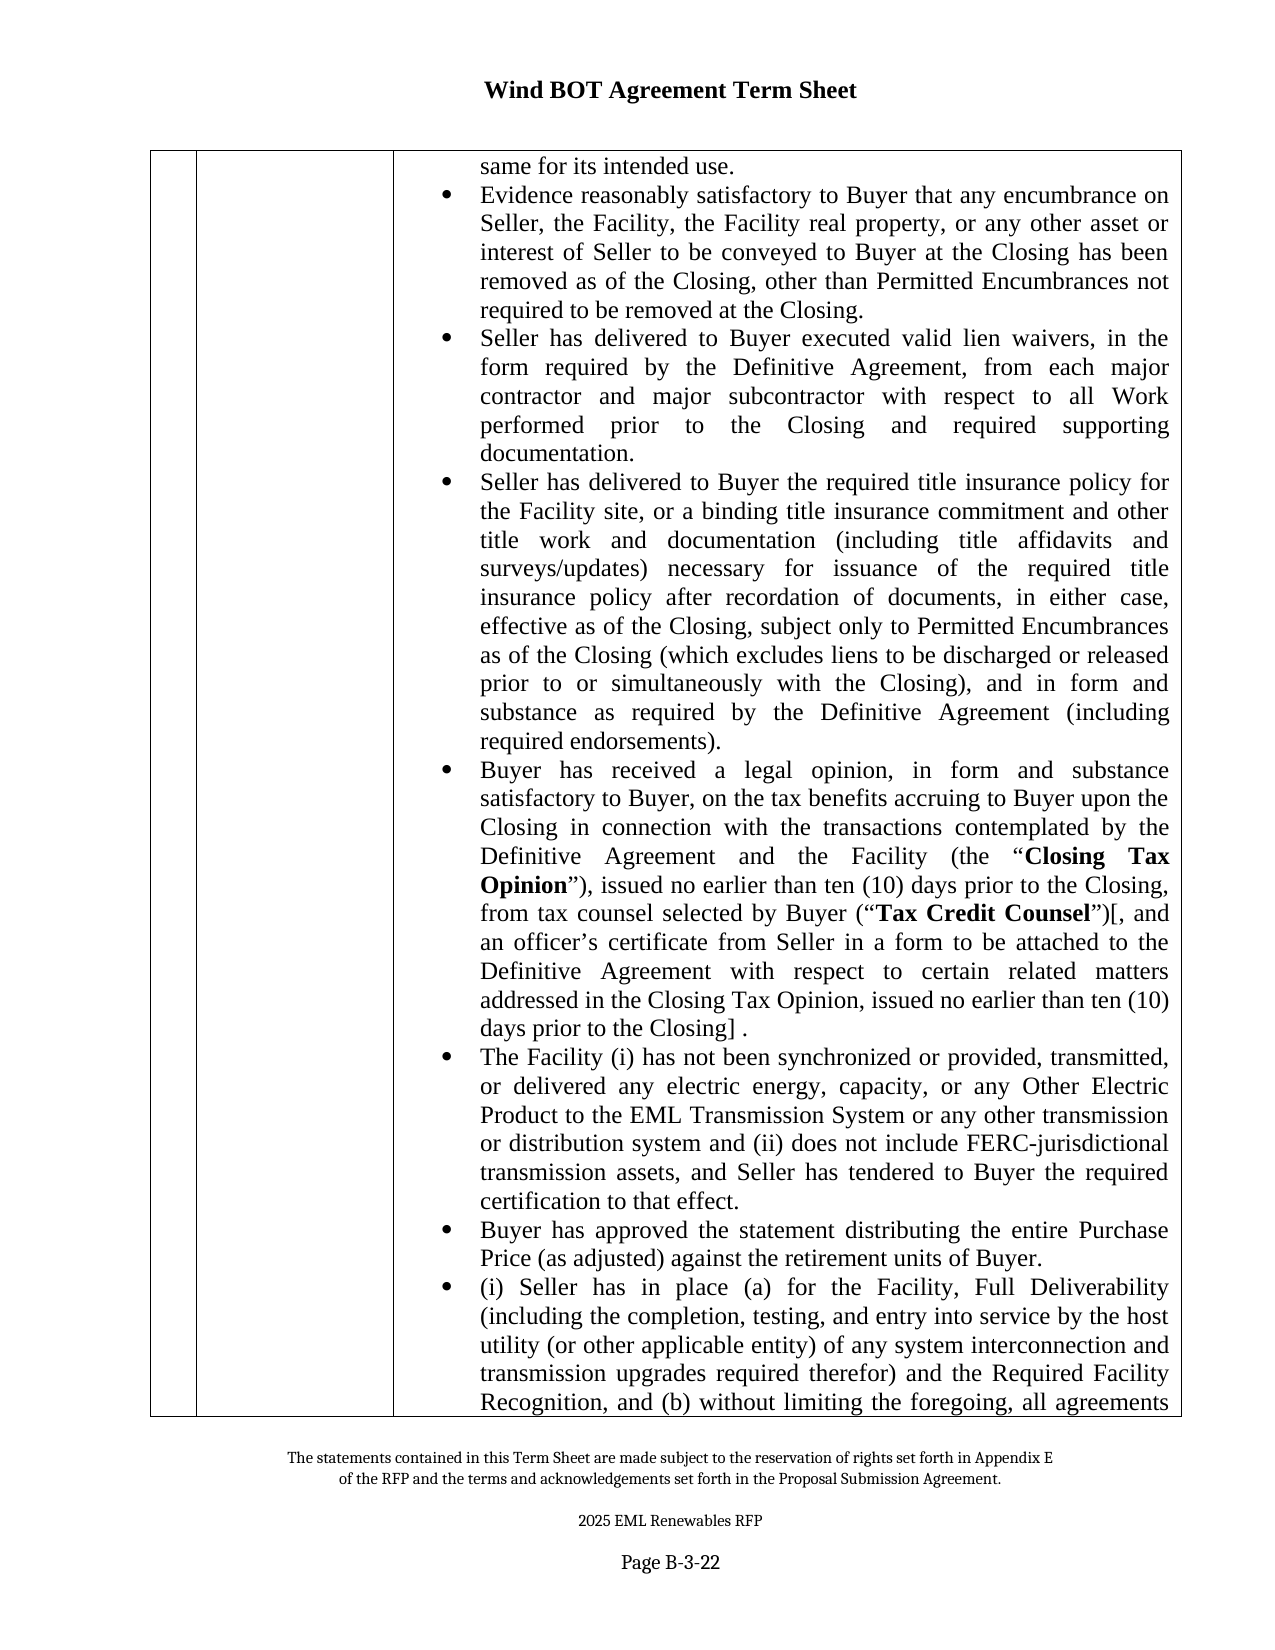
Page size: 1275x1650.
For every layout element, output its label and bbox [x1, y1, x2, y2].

table_cell [197, 151, 393, 1416]
table_cell [394, 151, 1181, 1416]
table_cell [151, 151, 196, 1416]
